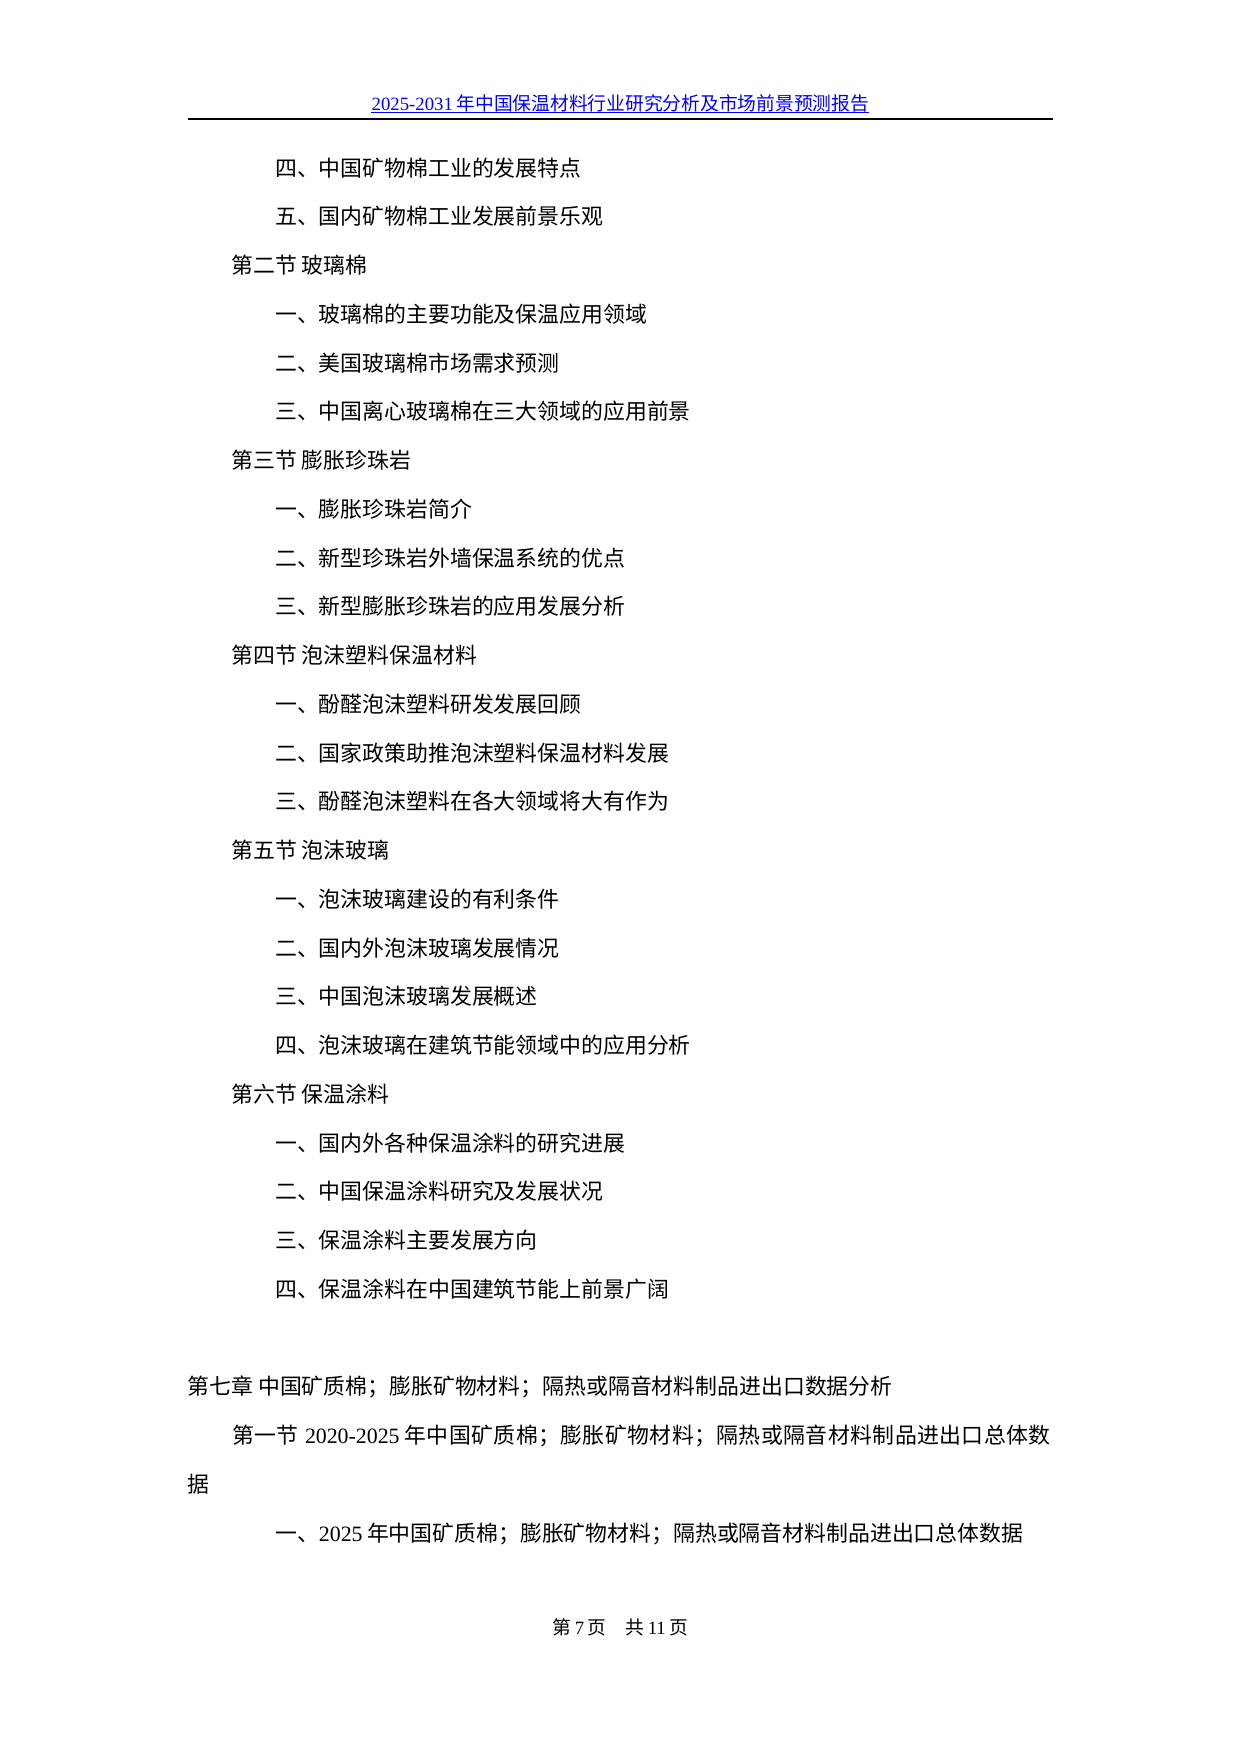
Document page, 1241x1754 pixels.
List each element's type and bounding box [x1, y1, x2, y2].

text [187, 150, 1053, 1548]
